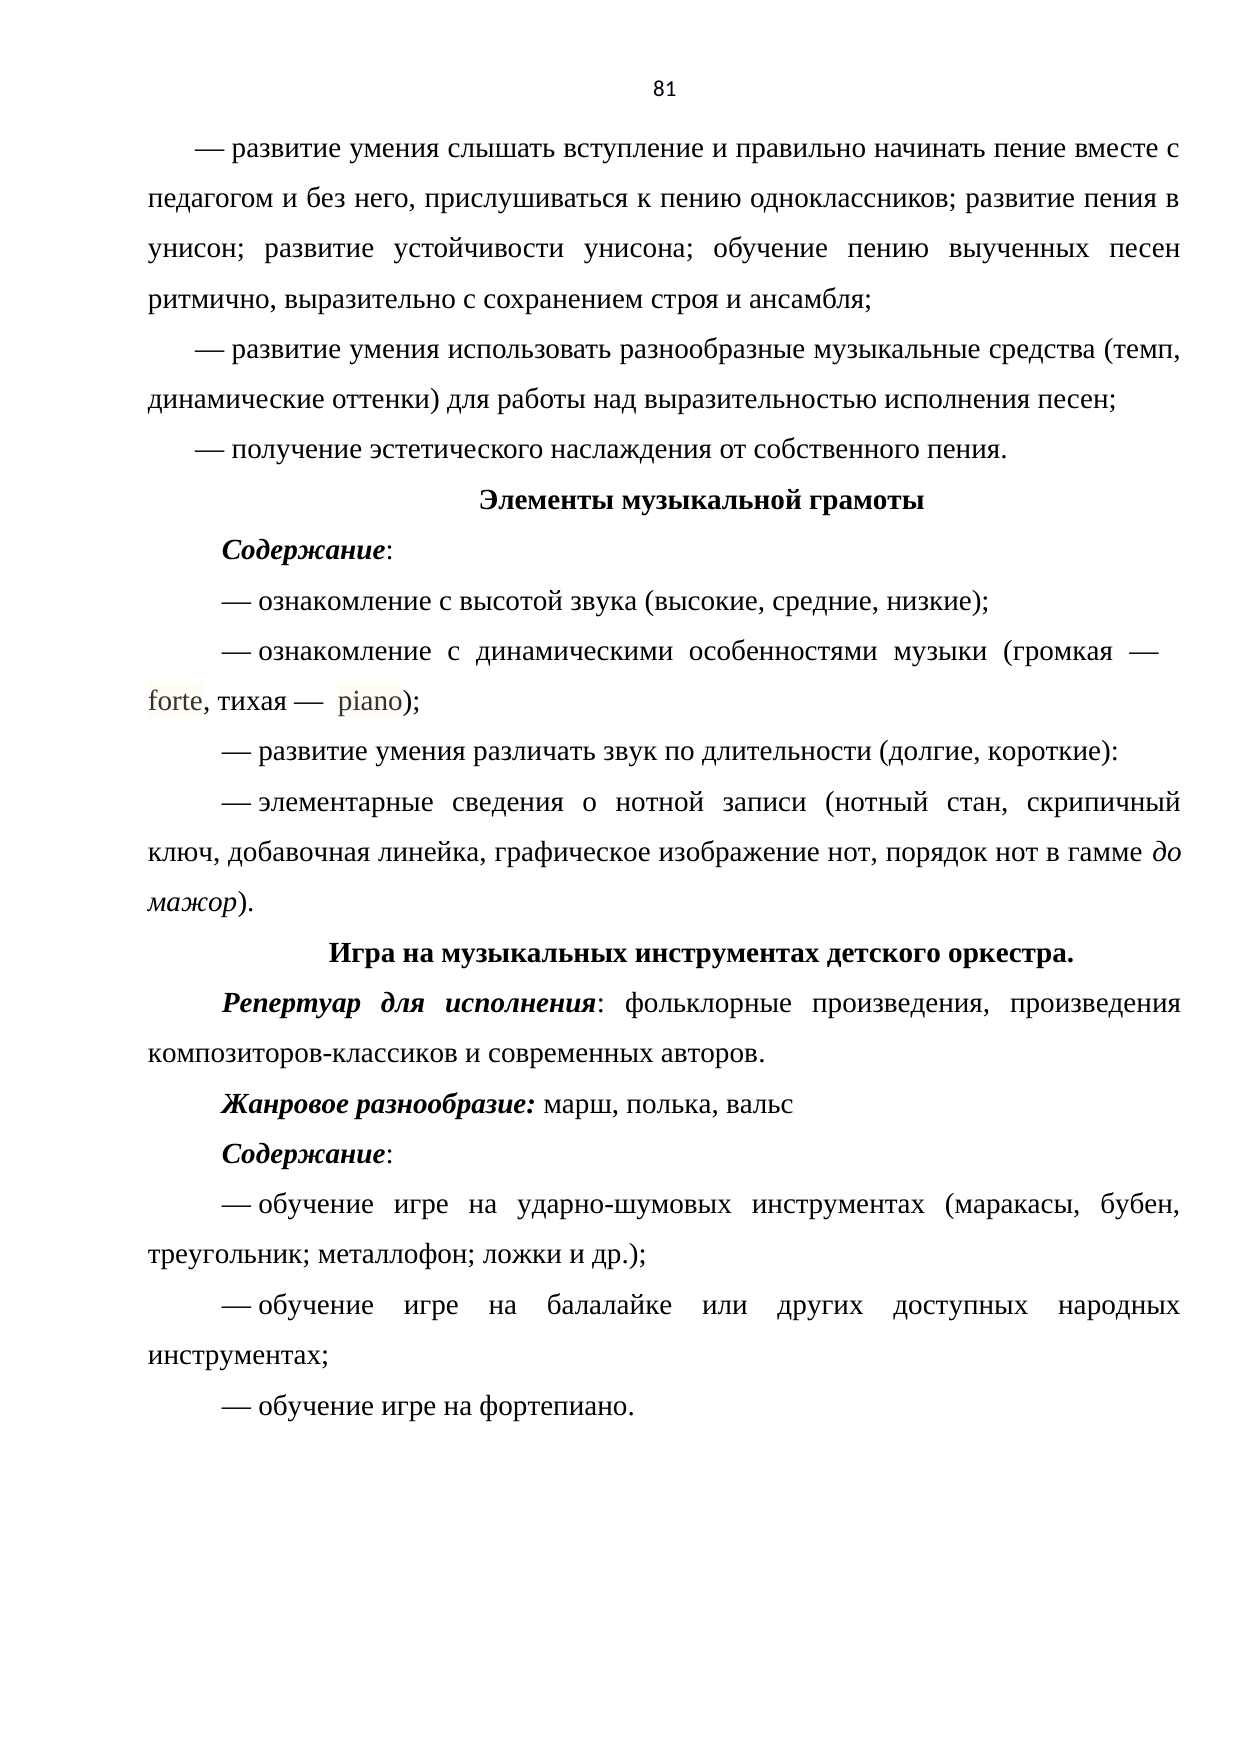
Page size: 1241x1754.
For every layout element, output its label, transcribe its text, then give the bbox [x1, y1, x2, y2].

text ― развитие умения использовать разнообразные музыкальные средства (темп, динамические оттенки) для работы над выразительностью исполнения песен; [148, 331, 1181, 415]
text ― получение эстетического наслаждения от собственного пения. [148, 432, 1181, 465]
text ― элементарные сведения о нотной записи (нотный стан, скрипичный ключ, добавочная линейка, графическое изображение нот, порядок нот в гамме до мажор). [148, 784, 1181, 918]
text ― развитие умения различать звук по длительности (долгие, короткие): [148, 733, 1181, 767]
text ― ознакомление с высотой звука (высокие, средние, низкие); [148, 583, 1181, 616]
text Элементы музыкальной грамоты [148, 482, 1181, 516]
text Содержание: [148, 1136, 1181, 1169]
text ― ознакомление с динамическими особенностями музыки (громкая ― forte, тихая ― piano); [148, 633, 1181, 717]
text Игра на музыкальных инструментах детского оркестра. [148, 935, 1181, 968]
text ― обучение игре на балалайке или других доступных народных инструментах; [148, 1287, 1181, 1371]
text Репертуар для исполнения: фольклорные произведения, произведения композиторов-классиков и современных авторов. [148, 985, 1181, 1069]
text ― развитие умения слышать вступление и правильно начинать пение вместе с педагогом и без него, прислушиваться к пению одноклассников; развитие пения в унисон; развитие устойчивости унисона; обучение пению выученных песен ритмично, выразительно с сохранением строя и ансамбля; [148, 130, 1181, 314]
text Жанровое разнообразие: марш, полька, вальс [148, 1086, 1181, 1119]
text Содержание: [148, 532, 1181, 566]
text ― обучение игре на фортепиано. [148, 1388, 1181, 1421]
text ― обучение игре на ударно-шумовых инструментах (маракасы, бубен, треугольник; металлофон; ложки и др.); [148, 1186, 1181, 1270]
